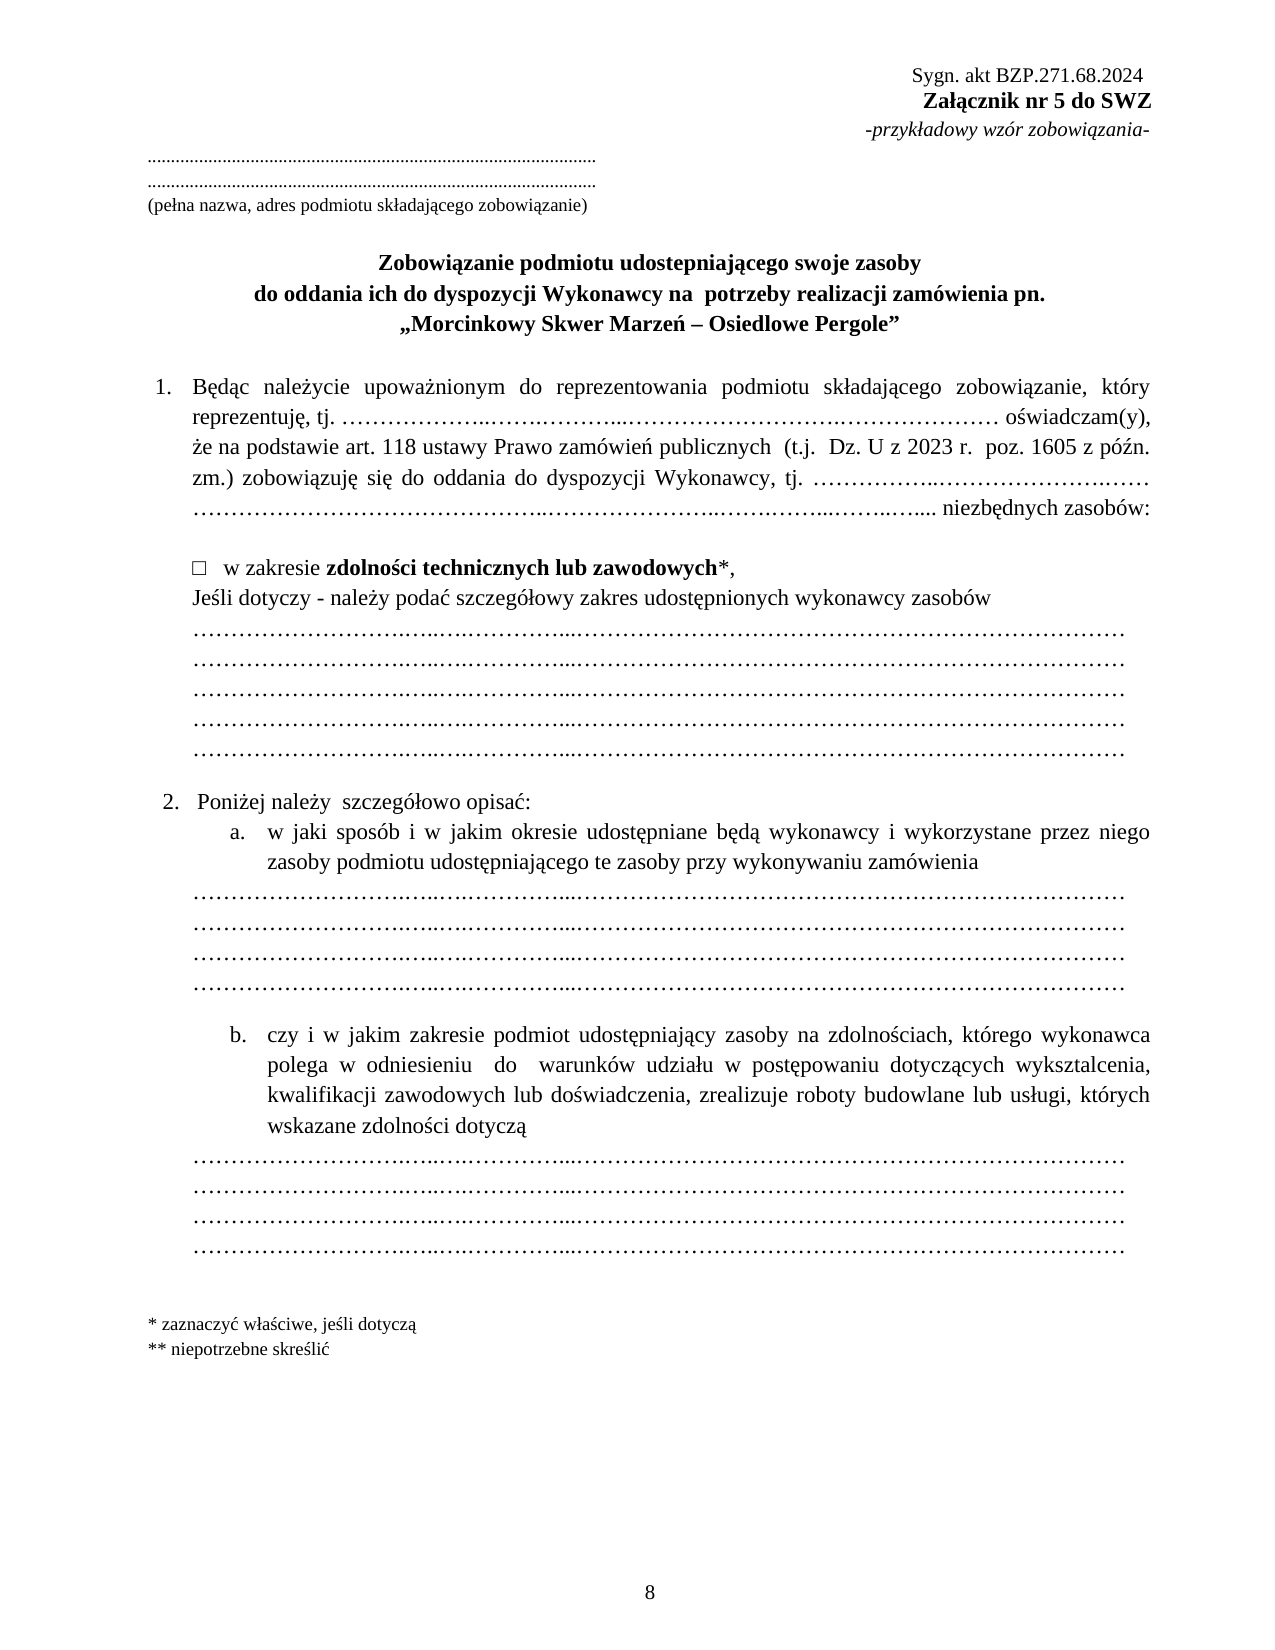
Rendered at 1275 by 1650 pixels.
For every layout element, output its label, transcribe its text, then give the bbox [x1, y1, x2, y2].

text Załącznik nr 5 do SWZ [148, 87, 1152, 113]
list w jaki sposób i w jakim okresie udostępniane będą wykonawcy i wykorzystane przez niego zasoby podmiotu udostępniającego te zasoby przy wykonywaniu zamówienia [229, 818, 1152, 874]
text □ w zakresie zdolności technicznych lub zawodowych*, [192, 554, 1152, 581]
text ……………………….…..….…………...……………………………………………………………… [192, 908, 1152, 935]
text ……………………….…..….…………...……………………………………………………………… [192, 969, 1152, 995]
text ……………………….…..….…………...……………………………………………………………… [192, 939, 1152, 965]
text ** niepotrzebne skreślić [148, 1337, 1152, 1359]
text (pełna nazwa, adres podmiotu składającego zobowiązanie) [148, 194, 1152, 216]
text ……………………….…..….…………...……………………………………………………………… [192, 1202, 1152, 1229]
text „Morcinkowy Skwer Marzeń – Osiedlowe Pergole” [148, 310, 1152, 336]
text ……………………….…..….…………...……………………………………………………………… [192, 878, 1152, 905]
text * zaznaczyć właściwe, jeśli dotyczą [148, 1313, 1152, 1334]
list czy i w jakim zakresie podmiot udostępniający zasoby na zdolnościach, którego wykonawca polega w odniesieniu do warunków udziału w postępowaniu dotyczących wyksztalcenia, kwalifikacji zawodowych lub doświadczenia, zrealizuje roboty budowlane lub usługi, których wskazane zdolności dotyczą [229, 1021, 1152, 1138]
text Jeśli dotyczy - należy podać szczegółowy zakres udostępnionych wykonawcy zasobów [192, 584, 1152, 611]
text ……………………….…..….…………...……………………………………………………………… [192, 615, 1152, 641]
text -przykładowy wzór zobowiązania- [148, 117, 1152, 141]
text ……………………….…..….…………...……………………………………………………………… [192, 675, 1152, 701]
text Zobowiązanie podmiotu udostepniającego swoje zasoby [148, 249, 1152, 276]
text ……………………….…..….…………...……………………………………………………………… [192, 1233, 1152, 1259]
text ……………………….…..….…………...……………………………………………………………… [192, 1172, 1152, 1198]
text 2. Poniżej należy szczegółowo opisać: [162, 788, 1152, 814]
list Będąc należycie upoważnionym do reprezentowania podmiotu składającego zobowiązanie, który reprezentuję, tj. ………………..…….………...……………………….………………… oświadczam(y), że na podstawie art. 118 ustawy Prawo zamówień publicznych (t.j. Dz. U z 2023 r. poz. 1605 z późn. zm.) zobowiązuję się do oddania do dyspozycji Wykonawcy, tj. ……………..………………….…… ………………………………………..…………………..…….……...……..….... niezbędnych zasobów: [154, 373, 1152, 520]
text ……………………….…..….…………...……………………………………………………………… [192, 705, 1152, 732]
text ……………………….…..….…………...……………………………………………………………… [192, 1142, 1152, 1168]
text ……………………….…..….…………...……………………………………………………………… [192, 736, 1152, 762]
text ................................................................................................ [148, 169, 1152, 191]
text do oddania ich do dyspozycji Wykonawcy na potrzeby realizacji zamówienia pn. [148, 279, 1152, 306]
text ……………………….…..….…………...……………………………………………………………… [192, 645, 1152, 671]
text ................................................................................................ [148, 145, 1152, 166]
